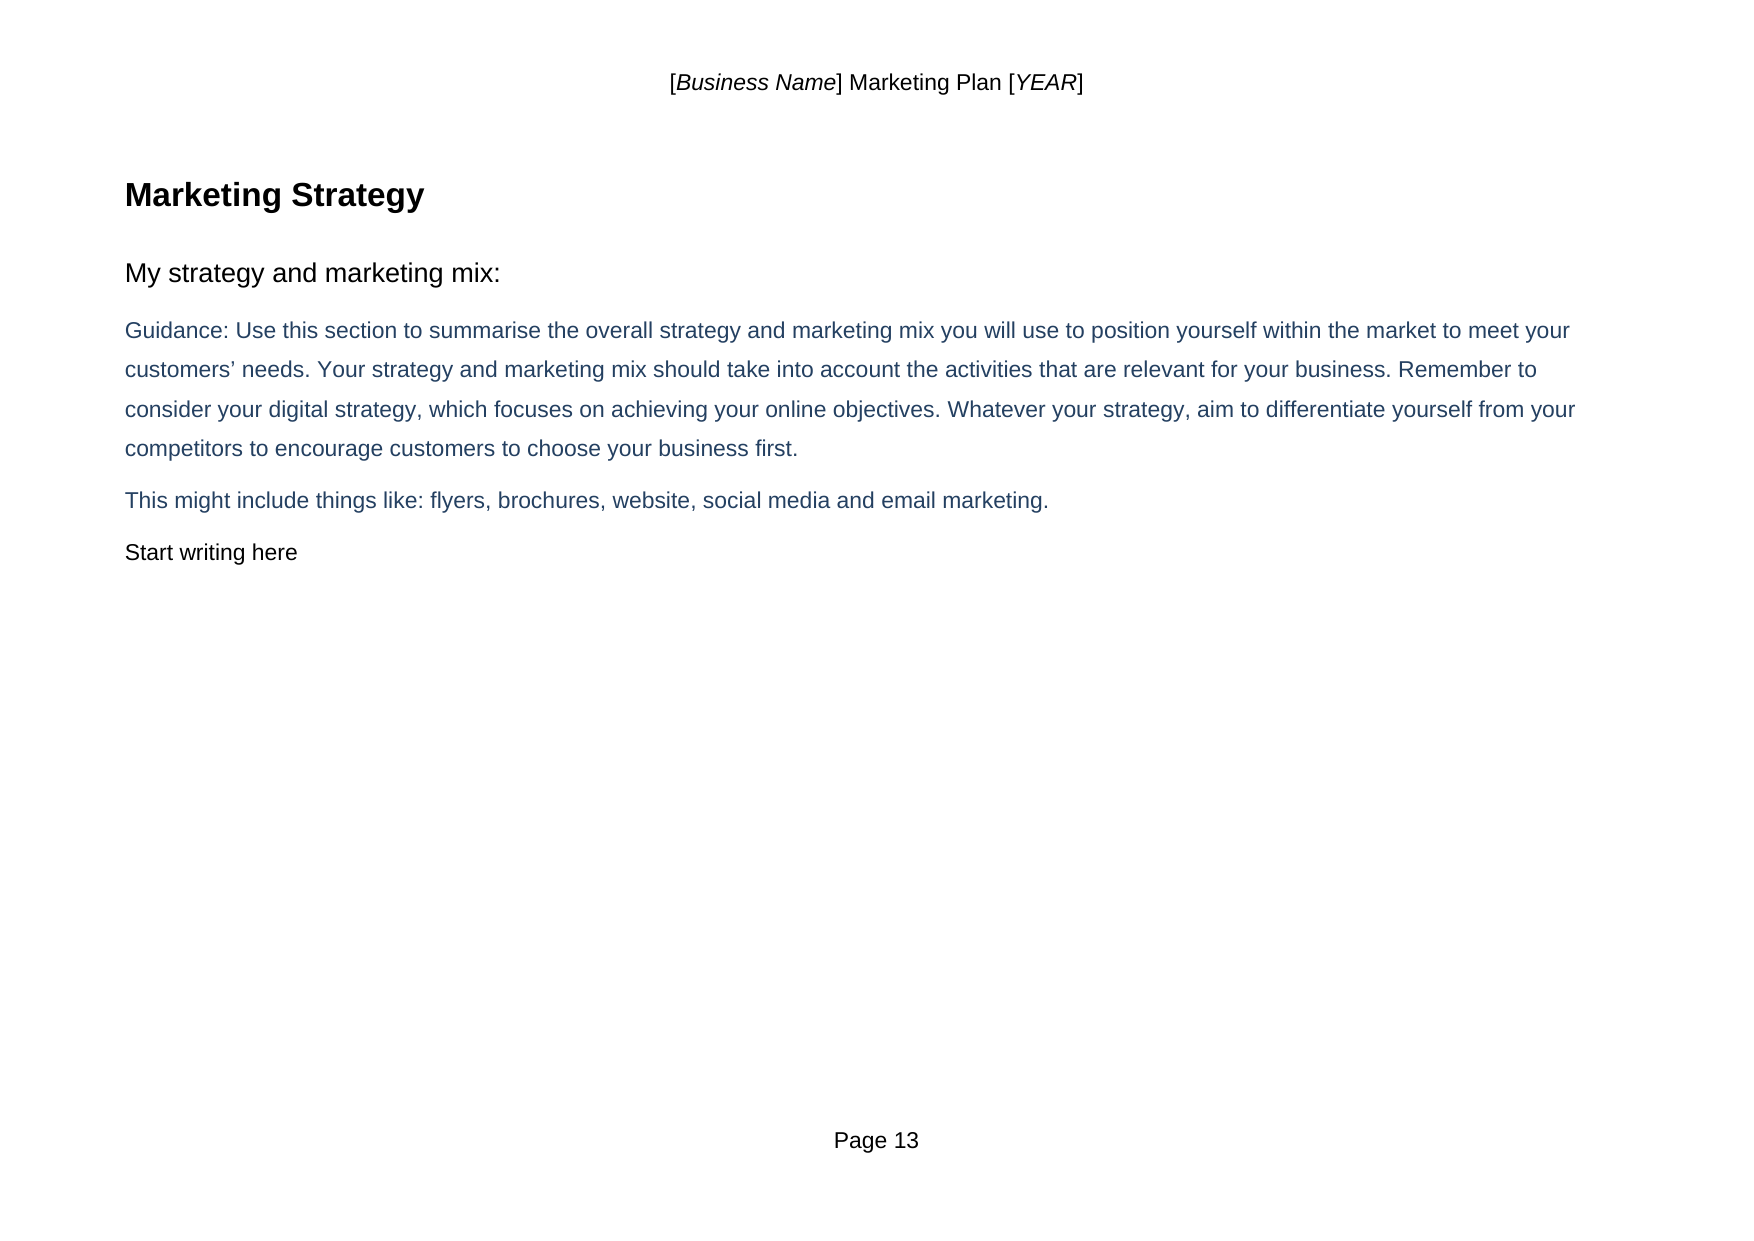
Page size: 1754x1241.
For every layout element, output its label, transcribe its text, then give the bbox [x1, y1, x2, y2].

subtitle My strategy and marketing mix: [124, 257, 1628, 289]
text Start writing here [124, 539, 1628, 566]
text This might include things like: flyers, brochures, website, social media and email marketing. [124, 487, 1628, 513]
subtitle Marketing Strategy [124, 175, 1628, 213]
text Guidance: Use this section to summarise the overall strategy and marketing mix you will use to position yourself within the market to meet your customers’ needs. Your strategy and marketing mix should take into account the activities that are relevant for your business. Remember to consider your digital strategy, which focuses on achieving your online objectives. Whatever your strategy, aim to differentiate yourself from your competitors to encourage customers to choose your business first. [124, 317, 1628, 462]
